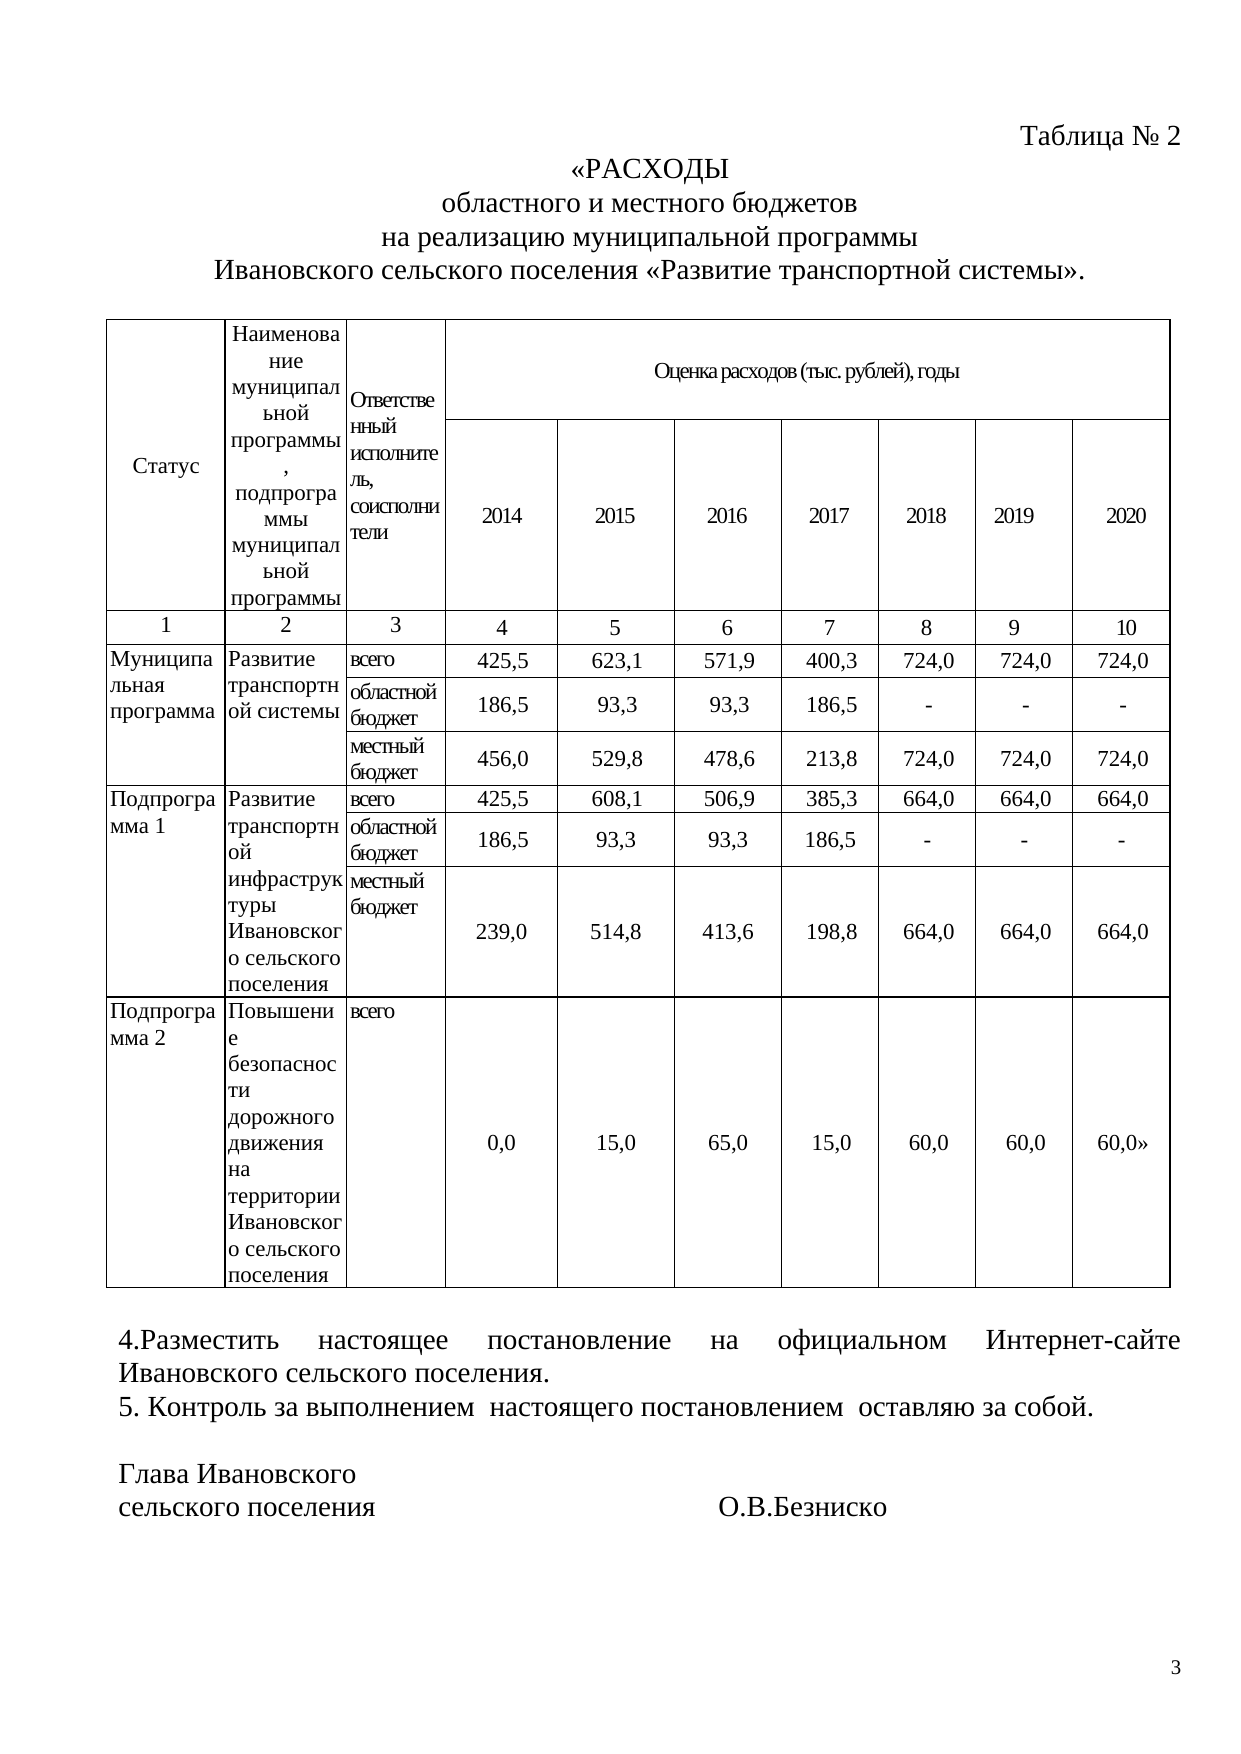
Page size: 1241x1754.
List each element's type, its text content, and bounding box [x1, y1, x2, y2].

table_cell 724,0 [1073, 732, 1169, 784]
table_cell местный бюджет [347, 867, 445, 996]
table_cell - [976, 813, 1072, 866]
table_cell 3 [347, 611, 445, 644]
table_header Наименование муниципальной программы, подпрограммы муниципальной программы [226, 320, 346, 610]
table_cell 4 [446, 611, 557, 644]
table_cell 664,0 [879, 786, 975, 812]
table_cell 664,0 [1073, 867, 1169, 996]
table_cell 608,1 [558, 786, 674, 812]
table_cell Подпрограмма 1 [107, 786, 224, 996]
text на реализацию муниципальной программы Ивановского сельского поселения «Развитие транспортной системы». [118, 219, 1181, 286]
table_cell 2019 [976, 420, 1072, 610]
table_cell 425,5 [446, 645, 557, 677]
table_cell 664,0 [976, 867, 1072, 996]
table_cell 15,0 [782, 998, 878, 1287]
table_cell 93,3 [675, 678, 781, 731]
table_cell 9 [976, 611, 1072, 644]
table_cell 239,0 [446, 867, 557, 996]
table_cell 5 [558, 611, 674, 644]
table_header Статус [107, 320, 224, 610]
table_cell 664,0 [1073, 786, 1169, 812]
table_cell областной бюджет [347, 678, 445, 731]
text сельского поселения О.В.Безниско [118, 1489, 1181, 1523]
table_cell Подпрограмма 2 [107, 998, 224, 1287]
text Глава Ивановского [118, 1456, 1181, 1489]
table_cell 514,8 [558, 867, 674, 996]
table_cell 15,0 [558, 998, 674, 1287]
table_cell 664,0 [879, 867, 975, 996]
text «Расходы [118, 152, 1181, 185]
table_cell 664,0 [976, 786, 1072, 812]
text областного и местного бюджетов [118, 185, 1181, 219]
table_cell 10 [1073, 611, 1169, 644]
table_cell 60,0 [976, 998, 1072, 1287]
table_cell 2018 [879, 420, 975, 610]
table_cell Повышение безопасности дорожного движения на территории Ивановского сельского поселения [226, 998, 346, 1287]
table_cell 529,8 [558, 732, 674, 784]
table_cell 623,1 [558, 645, 674, 677]
text 5. Контроль за выполнением настоящего постановлением оставляю за собой. [118, 1389, 1181, 1422]
table_header Ответственный исполнитель, соисполнители [347, 320, 445, 610]
table_cell 724,0 [1073, 645, 1169, 677]
table_cell - [976, 678, 1072, 731]
table_cell всего [347, 998, 445, 1287]
table_cell 186,5 [446, 813, 557, 866]
table_cell 2015 [558, 420, 674, 610]
table_cell 571,9 [675, 645, 781, 677]
table_cell 724,0 [976, 732, 1072, 784]
table_cell 724,0 [879, 732, 975, 784]
table_cell 93,3 [558, 678, 674, 731]
table_cell 2017 [782, 420, 878, 610]
table_cell всего [347, 786, 445, 812]
table_cell местный бюджет [347, 732, 445, 784]
table_cell 2 [226, 611, 346, 644]
table_cell 456,0 [446, 732, 557, 784]
table_cell 400,3 [782, 645, 878, 677]
table_cell 65,0 [675, 998, 781, 1287]
table_cell 198,8 [782, 867, 878, 996]
table_cell Муниципальная программа [107, 645, 224, 784]
table_cell 6 [675, 611, 781, 644]
table_cell всего [347, 645, 445, 677]
table_cell 2014 [446, 420, 557, 610]
table_cell 93,3 [675, 813, 781, 866]
table_cell - [1073, 813, 1169, 866]
table_cell 425,5 [446, 786, 557, 812]
table_cell 186,5 [446, 678, 557, 731]
table_cell областной бюджет [347, 813, 445, 866]
table_cell 478,6 [675, 732, 781, 784]
table_cell - [879, 678, 975, 731]
table_cell 413,6 [675, 867, 781, 996]
table_cell 0,0 [446, 998, 557, 1287]
table_cell 724,0 [879, 645, 975, 677]
table_cell 724,0 [976, 645, 1072, 677]
table_cell 93,3 [558, 813, 674, 866]
table_cell 2020 [1073, 420, 1169, 610]
table_cell 186,5 [782, 678, 878, 731]
table_cell 186,5 [782, 813, 878, 866]
table_cell 2016 [675, 420, 781, 610]
text 4.Разместить настоящее постановление на официальном Интернет-сайте Ивановского сельского поселения. [118, 1322, 1181, 1389]
table_cell 8 [879, 611, 975, 644]
table_cell - [879, 813, 975, 866]
table_cell 60,0» [1073, 998, 1169, 1287]
table_cell 506,9 [675, 786, 781, 812]
table_cell 385,3 [782, 786, 878, 812]
table_cell 60,0 [879, 998, 975, 1287]
text Таблица № 2 [118, 118, 1181, 152]
table_cell Развитие транспортной инфраструктуры Ивановского сельского поселения [226, 786, 346, 996]
table_cell - [1073, 678, 1169, 731]
table_cell 1 [107, 611, 224, 644]
table_header Оценка расходов (тыс. рублей), годы [446, 320, 1169, 419]
table_cell 213,8 [782, 732, 878, 784]
table_cell Развитие транспортной системы [226, 645, 346, 784]
table_cell 7 [782, 611, 878, 644]
